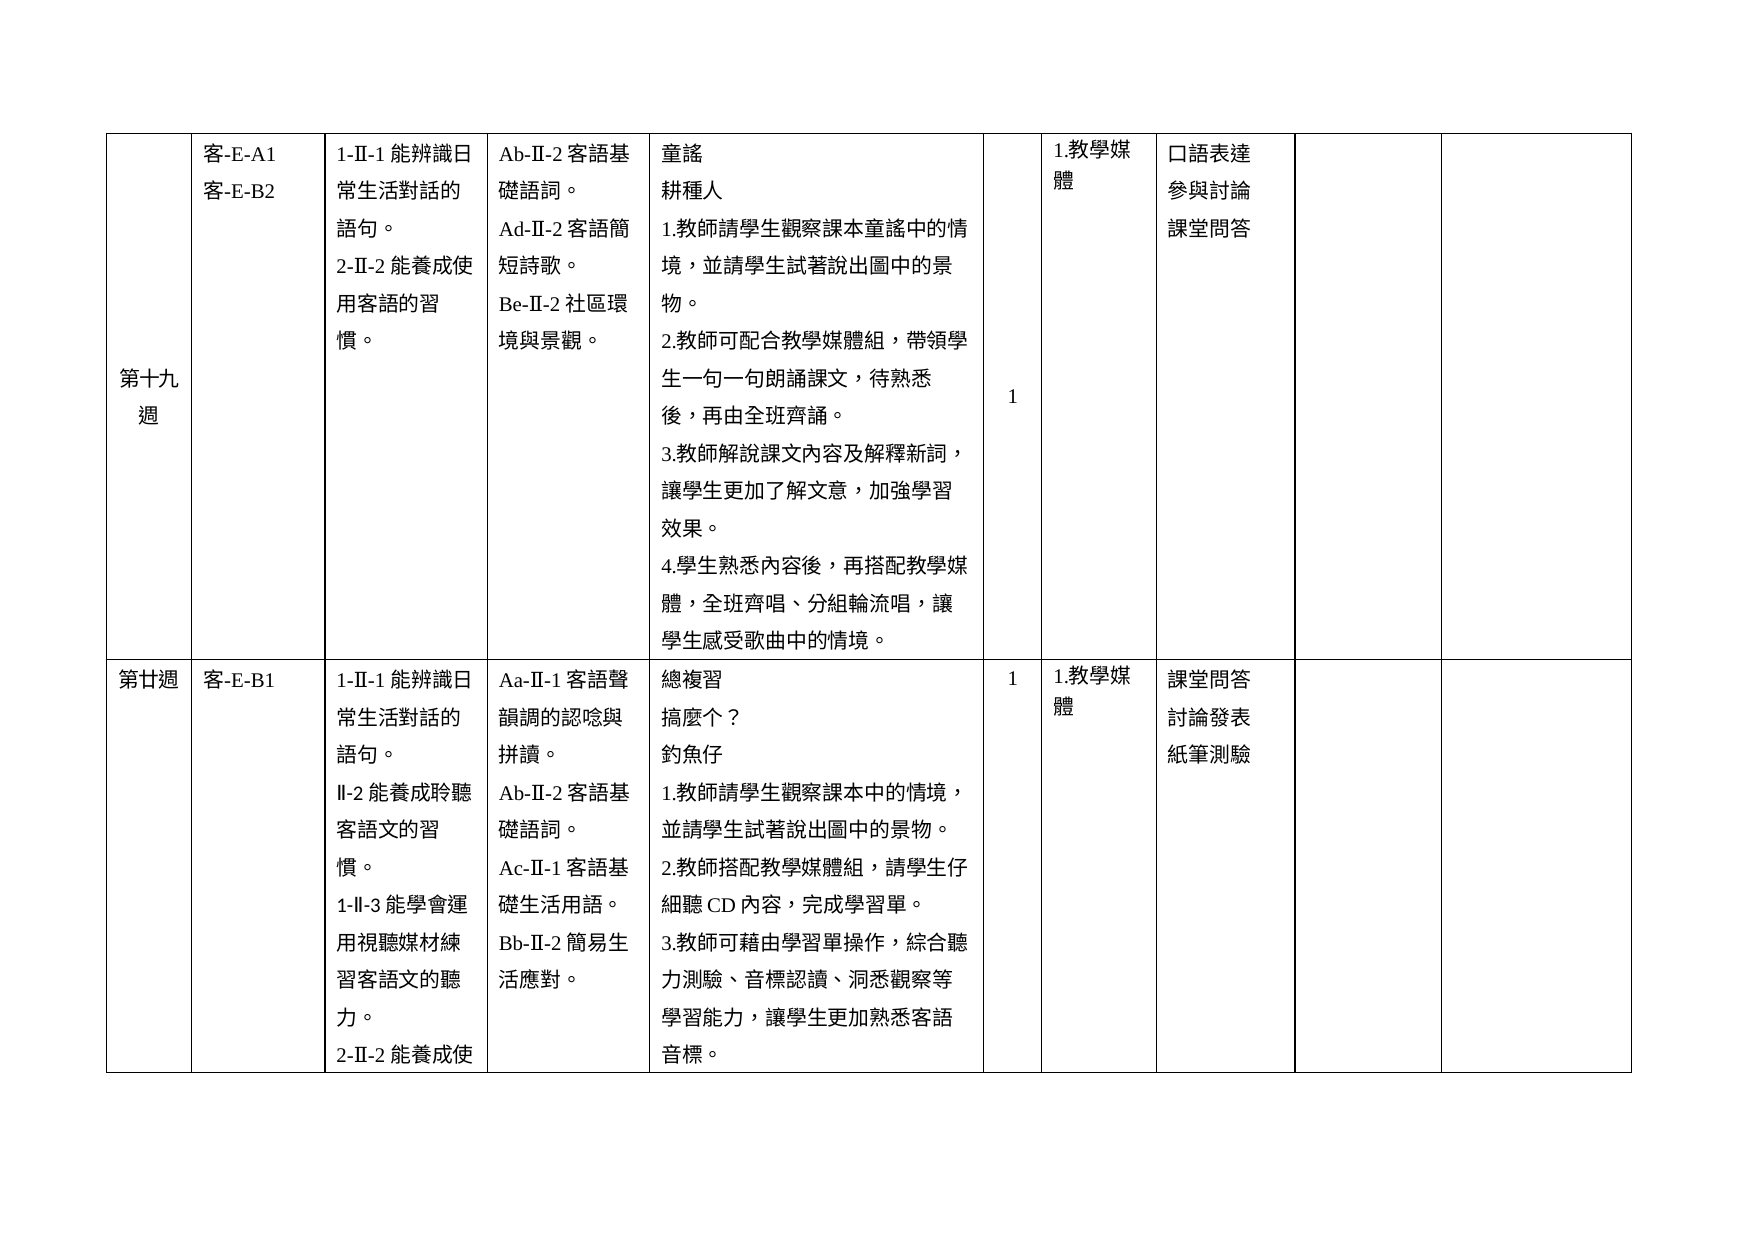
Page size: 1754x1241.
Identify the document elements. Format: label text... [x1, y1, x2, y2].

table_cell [650, 660, 983, 1072]
table_cell 1 [984, 134, 1041, 659]
table_cell [1296, 660, 1441, 1072]
table_cell 第十九週 [107, 134, 191, 659]
table_cell 1 [984, 660, 1041, 1072]
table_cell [488, 660, 649, 1072]
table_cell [326, 660, 487, 1072]
table_cell 1.教學媒體 [1042, 134, 1156, 659]
table_cell 口語表達 參與討論 課堂問答 [1157, 134, 1294, 659]
table_cell 童謠 耕種人 1.教師請學生觀察課本童謠中的情境，並請學生試著說出圖中的景物。 2.教師可配合教學媒體組，帶領學生一句一句朗誦課文，待熟悉後，再由全班齊誦。 3.教師解說課文內容及解釋新詞，讓學生更加了解文意，加強學習效果。 4.學生熟悉內容後，再搭配教學媒體，全班齊唱、分組輪流唱，讓學生感受歌曲中的情境。 [650, 134, 983, 659]
table_cell [1442, 660, 1631, 1072]
table_cell [1296, 134, 1441, 659]
table_cell 客-E-A1 客-E-B2 [192, 134, 324, 659]
table_cell [1442, 134, 1631, 659]
table_cell Ab-Ⅱ-2 客語基礎語詞。 Ad-Ⅱ-2 客語簡短詩歌。 Be-Ⅱ-2 社區環境與景觀。 [488, 134, 649, 659]
table_cell 1-Ⅱ-1 能辨識日常生活對話的語句。 2-Ⅱ-2 能養成使用客語的習慣。 [326, 134, 487, 659]
table_cell 課堂問答 討論發表 紙筆測驗 [1157, 660, 1294, 1072]
table_cell 第廿週 [107, 660, 191, 1072]
table_cell 客-E-B1 [192, 660, 324, 1072]
table_cell 1.教學媒體 [1042, 660, 1156, 1072]
